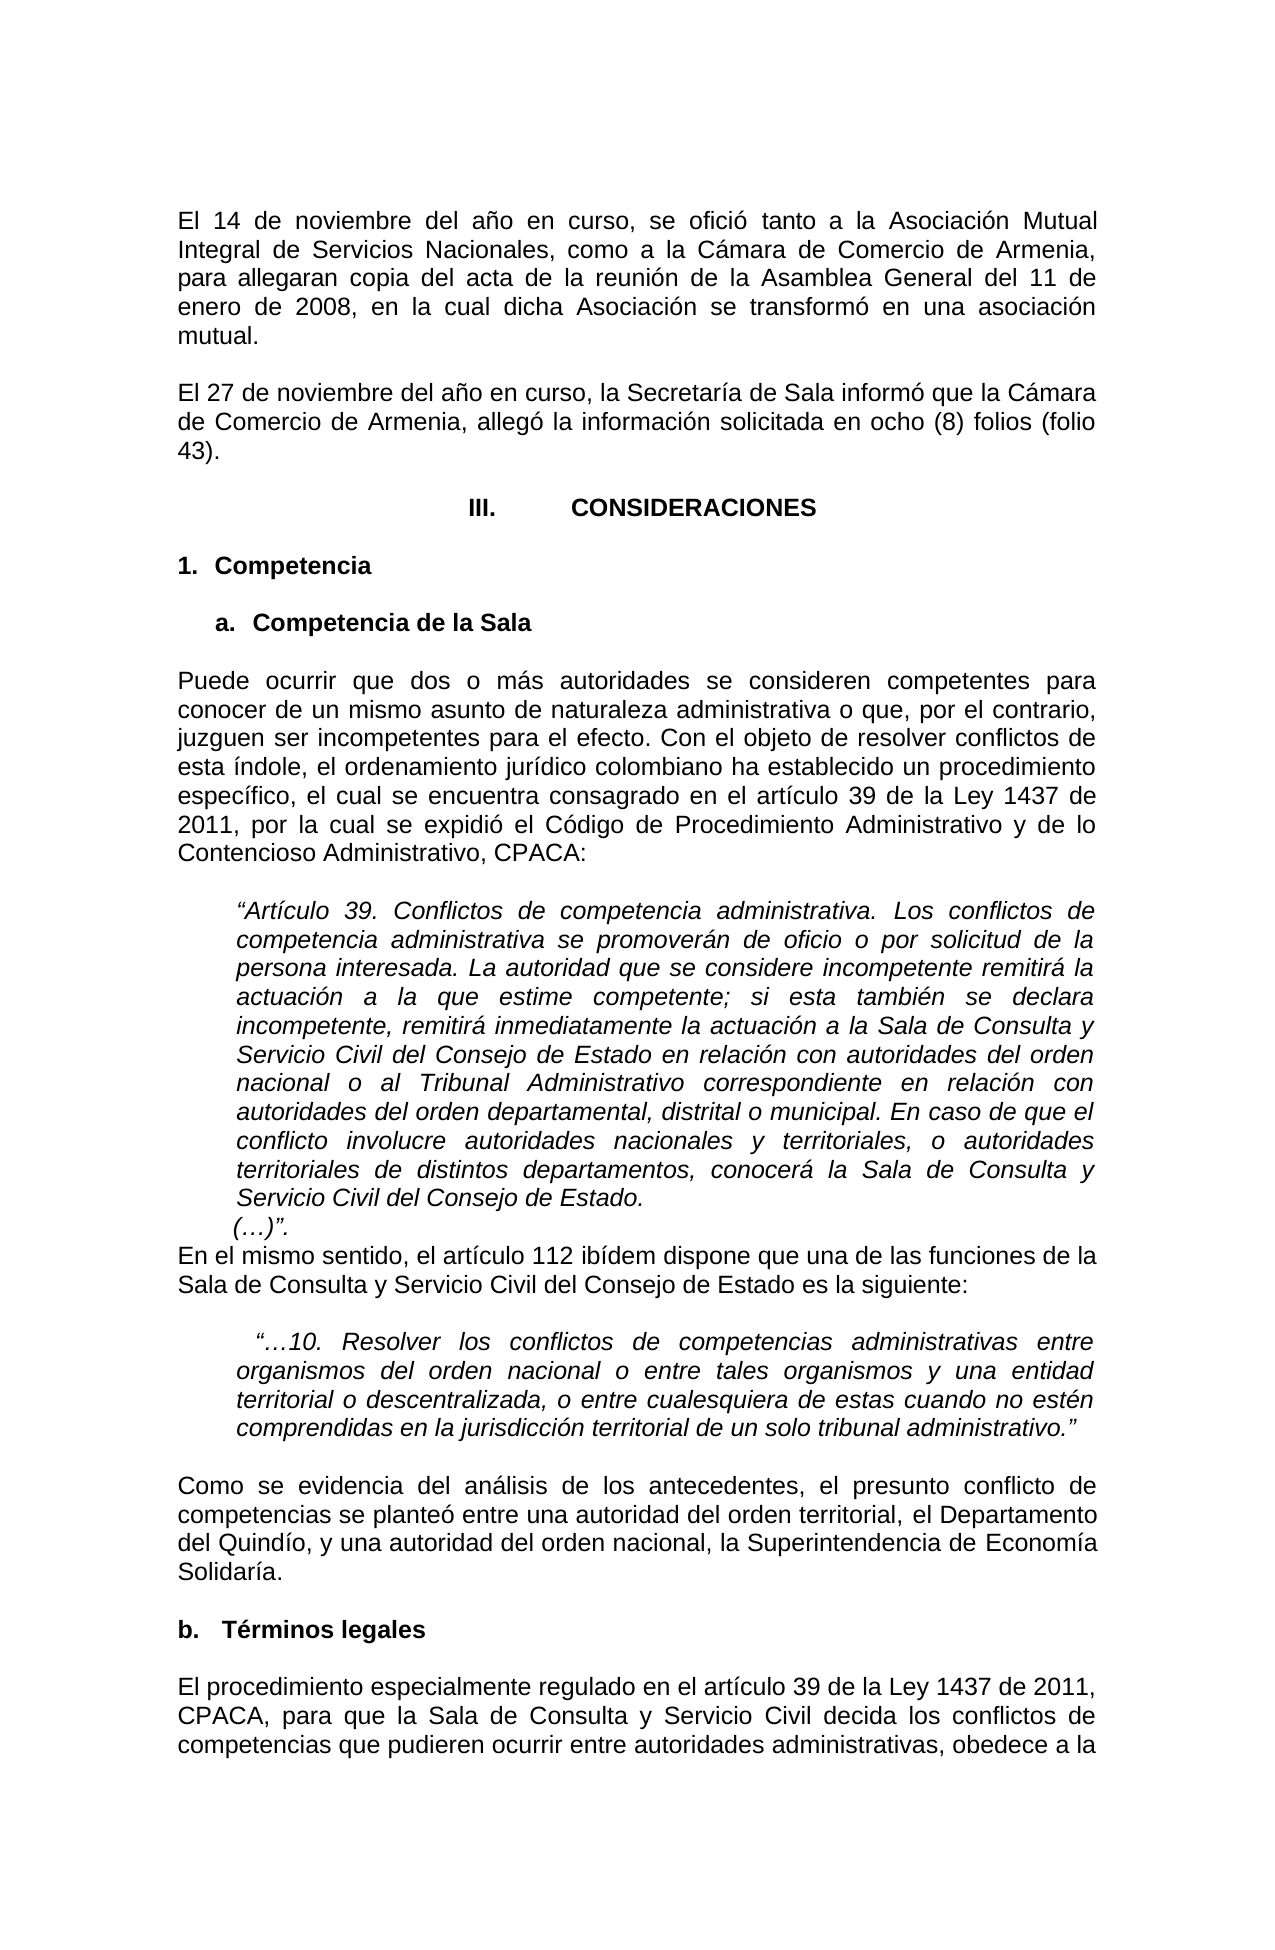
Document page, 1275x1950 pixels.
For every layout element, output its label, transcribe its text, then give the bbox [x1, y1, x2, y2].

text El 14 de noviembre del año en curso, se ofició tanto a la Asociación Mutual Integral de Servicios Nacionales, como a la Cámara de Comercio de Armenia, para allegaran copia del acta de la reunión de la Asamblea General del 11 de enero de 2008, en la cual dicha Asociación se transformó en una asociación mutual. [177, 206, 1098, 350]
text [177, 1672, 1098, 1758]
list Términos legales [177, 1615, 1098, 1643]
text En el mismo sentido, el artículo 112 ibídem dispone que una de las funciones de la Sala de Consulta y Servicio Civil del Consejo de Estado es la siguiente: [177, 1241, 1098, 1298]
list CONSIDERACIONES [215, 493, 1098, 522]
text Puede ocurrir que dos o más autoridades se consideren competentes para conocer de un mismo asunto de naturaleza administrativa o que, por el contrario, juzguen ser incompetentes para el efecto. Con el objeto de resolver conflictos de esta índole, el ordenamiento jurídico colombiano ha establecido un procedimiento específico, el cual se encuentra consagrado en el artículo 39 de la Ley 1437 de 2011, por la cual se expidió el Código de Procedimiento Administrativo y de lo Contencioso Administrativo, CPACA: [177, 666, 1098, 867]
list Competencia de la Sala [215, 608, 1098, 637]
list Competencia [177, 551, 1098, 580]
text “Artículo 39. Conflictos de competencia administrativa. Los conflictos de competencia administrativa se promoverán de oficio o por solicitud de la persona interesada. La autoridad que se considere incompetente remitirá la actuación a la que estime competente; si esta también se declara incompetente, remitirá inmediatamente la actuación a la Sala de Consulta y Servicio Civil del Consejo de Estado en relación con autoridades del orden nacional o al Tribunal Administrativo correspondiente en relación con autoridades del orden departamental, distrital o municipal. En caso de que el conflicto involucre autoridades nacionales y territoriales, o autoridades territoriales de distintos departamentos, conocerá la Sala de Consulta y Servicio Civil del Consejo de Estado. [236, 896, 1098, 1212]
text El 27 de noviembre del año en curso, la Secretaría de Sala informó que la Cámara de Comercio de Armenia, allegó la información solicitada en ocho (8) folios (folio 43). [177, 378, 1098, 465]
text Como se evidencia del análisis de los antecedentes, el presunto conflicto de competencias se planteó entre una autoridad del orden territorial, el Departamento del Quindío, y una autoridad del orden nacional, la Superintendencia de Economía Solidaría. [177, 1471, 1098, 1586]
text “…10. Resolver los conflictos de competencias administrativas entre organismos del orden nacional o entre tales organismos y una entidad territorial o descentralizada, o entre cualesquiera de estas cuando no estén comprendidas en la jurisdicción territorial de un solo tribunal administrativo.” [236, 1327, 1098, 1442]
text (…)”. [177, 1212, 1098, 1241]
